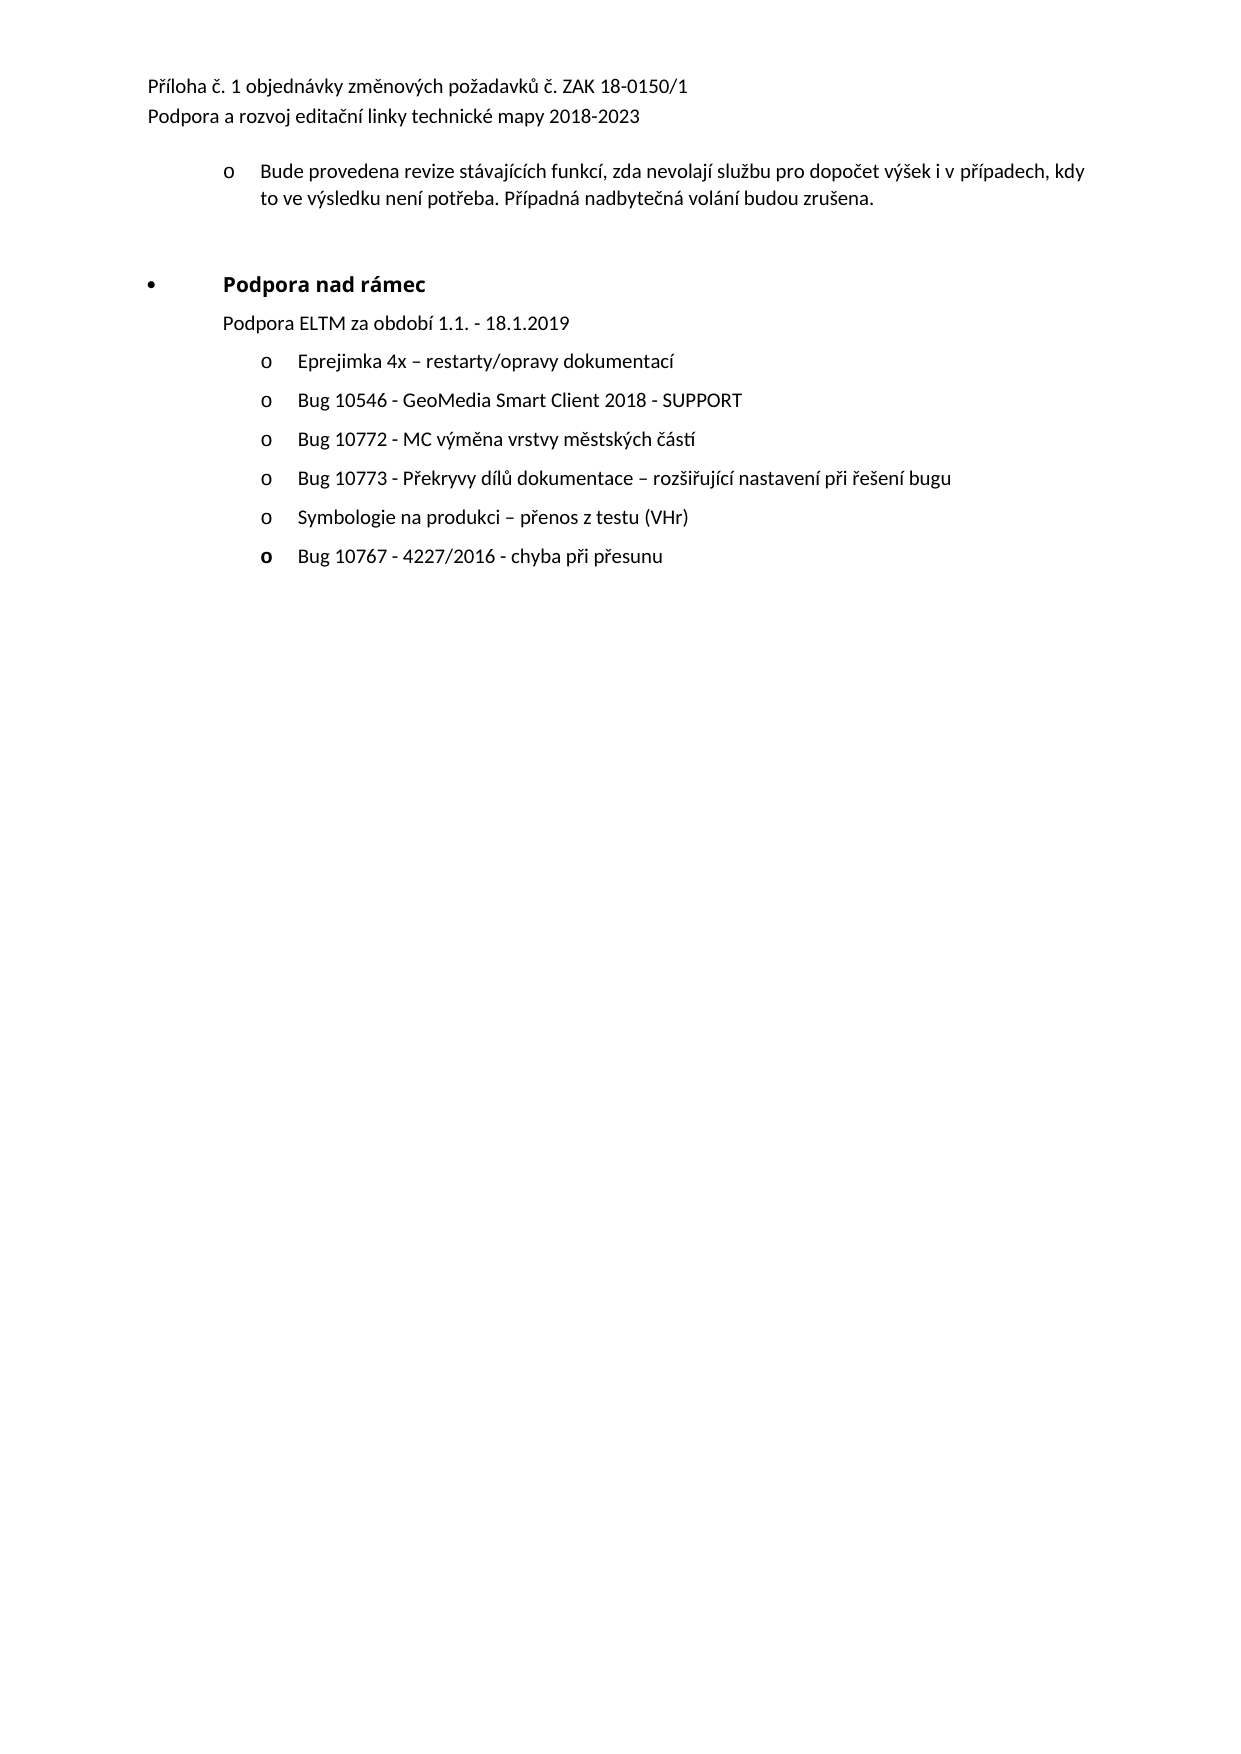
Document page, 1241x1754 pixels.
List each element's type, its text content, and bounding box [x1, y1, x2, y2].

list Bug 10772 - MC výměna vrstvy městských částí [260, 426, 1093, 453]
list Eprejimka 4x – restarty/opravy dokumentací [260, 348, 1093, 375]
subtitle Podpora nad rámec [148, 261, 1093, 298]
text Podpora ELTM za období 1.1. - 18.1.2019 [223, 311, 1093, 336]
list Bug 10773 - Překryvy dílů dokumentace – rozšiřující nastavení při řešení bugu [260, 465, 1093, 492]
list Bude provedena revize stávajících funkcí, zda nevolají službu pro dopočet výšek i v případech, kdy to ve výsledku není potřeba. Případná nadbytečná volání budou zrušena. [223, 158, 1093, 210]
list Bug 10546 - GeoMedia Smart Client 2018 - SUPPORT [260, 387, 1093, 414]
list Symbologie na produkci – přenos z testu (VHr) [260, 504, 1093, 531]
list Bug 10767 - 4227/2016 - chyba při přesunu [260, 543, 1093, 595]
